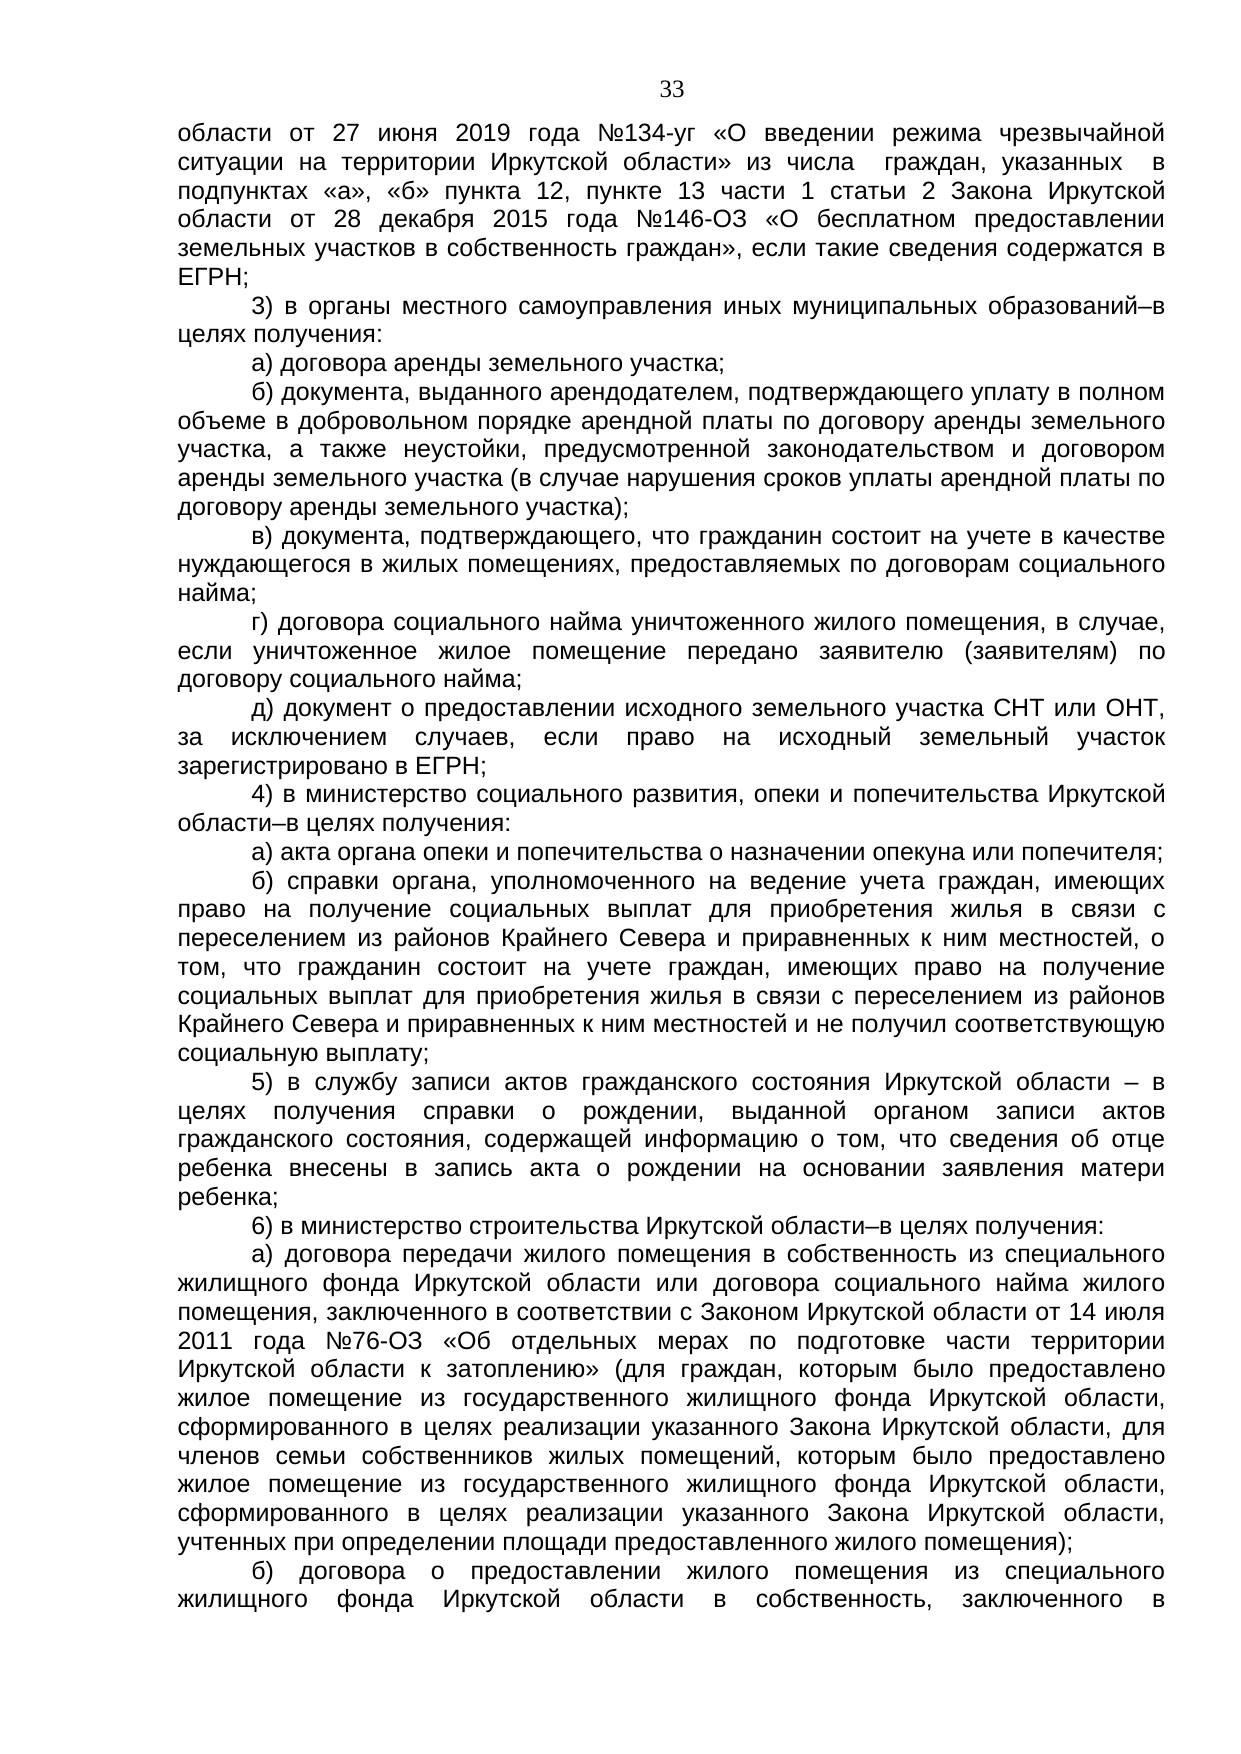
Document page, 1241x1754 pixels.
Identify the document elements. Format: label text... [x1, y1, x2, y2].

text 5) в службу записи актов гражданского состояния Иркутской области – в целях получения справки о рождении, выданной органом записи актов гражданского состояния, содержащей информацию о том, что сведения об отце ребенка внесены в запись акта о рождении на основании заявления матери ребенка; [177, 1067, 1167, 1211]
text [177, 118, 1167, 291]
text 6) в министерство строительства Иркутской области–в целях получения: [177, 1211, 1167, 1239]
text а) договора передачи жилого помещения в собственность из специального жилищного фонда Иркутской области или договора социального найма жилого помещения, заключенного в соответствии с Законом Иркутской области от 14 июля 2011 года №76-ОЗ «Об отдельных мерах по подготовке части территории Иркутской области к затоплению» (для граждан, которым было предоставлено жилое помещение из государственного жилищного фонда Иркутской области, сформированного в целях реализации указанного Закона Иркутской области, для членов семьи собственников жилых помещений, которым было предоставлено жилое помещение из государственного жилищного фонда Иркутской области, сформированного в целях реализации указанного Закона Иркутской области, учтенных при определении площади предоставленного жилого помещения); [177, 1239, 1167, 1556]
text 4) в министерство социального развития, опеки и попечительства Иркутской области–в целях получения: [177, 779, 1167, 837]
text б) документа, выданного арендодателем, подтверждающего уплату в полном объеме в добровольном порядке арендной платы по договору аренды земельного участка, а также неустойки, предусмотренной законодательством и договором аренды земельного участка (в случае нарушения сроков уплаты арендной платы по договору аренды земельного участка); [177, 377, 1167, 521]
text а) договора аренды земельного участка; [177, 348, 1167, 377]
text д) документ о предоставлении исходного земельного участка СНТ или ОНТ, за исключением случаев, если право на исходный земельный участок зарегистрировано в ЕГРН; [177, 693, 1167, 779]
text в) документа, подтверждающего, что гражданин состоит на учете в качестве нуждающегося в жилых помещениях, предоставляемых по договорам социального найма; [177, 521, 1167, 607]
text б) справки органа, уполномоченного на ведение учета граждан, имеющих право на получение социальных выплат для приобретения жилья в связи с переселением из районов Крайнего Севера и приравненных к ним местностей, о том, что гражданин состоит на учете граждан, имеющих право на получение социальных выплат для приобретения жилья в связи с переселением из районов Крайнего Севера и приравненных к ним местностей и не получил соответствующую социальную выплату; [177, 866, 1167, 1067]
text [177, 1556, 1167, 1613]
text а) акта органа опеки и попечительства о назначении опекуна или попечителя; [177, 837, 1167, 866]
text 3) в органы местного самоуправления иных муниципальных образований–в целях получения: [177, 291, 1167, 348]
text г) договора социального найма уничтоженного жилого помещения, в случае, если уничтоженное жилое помещение передано заявителю (заявителям) по договору социального найма; [177, 607, 1167, 693]
